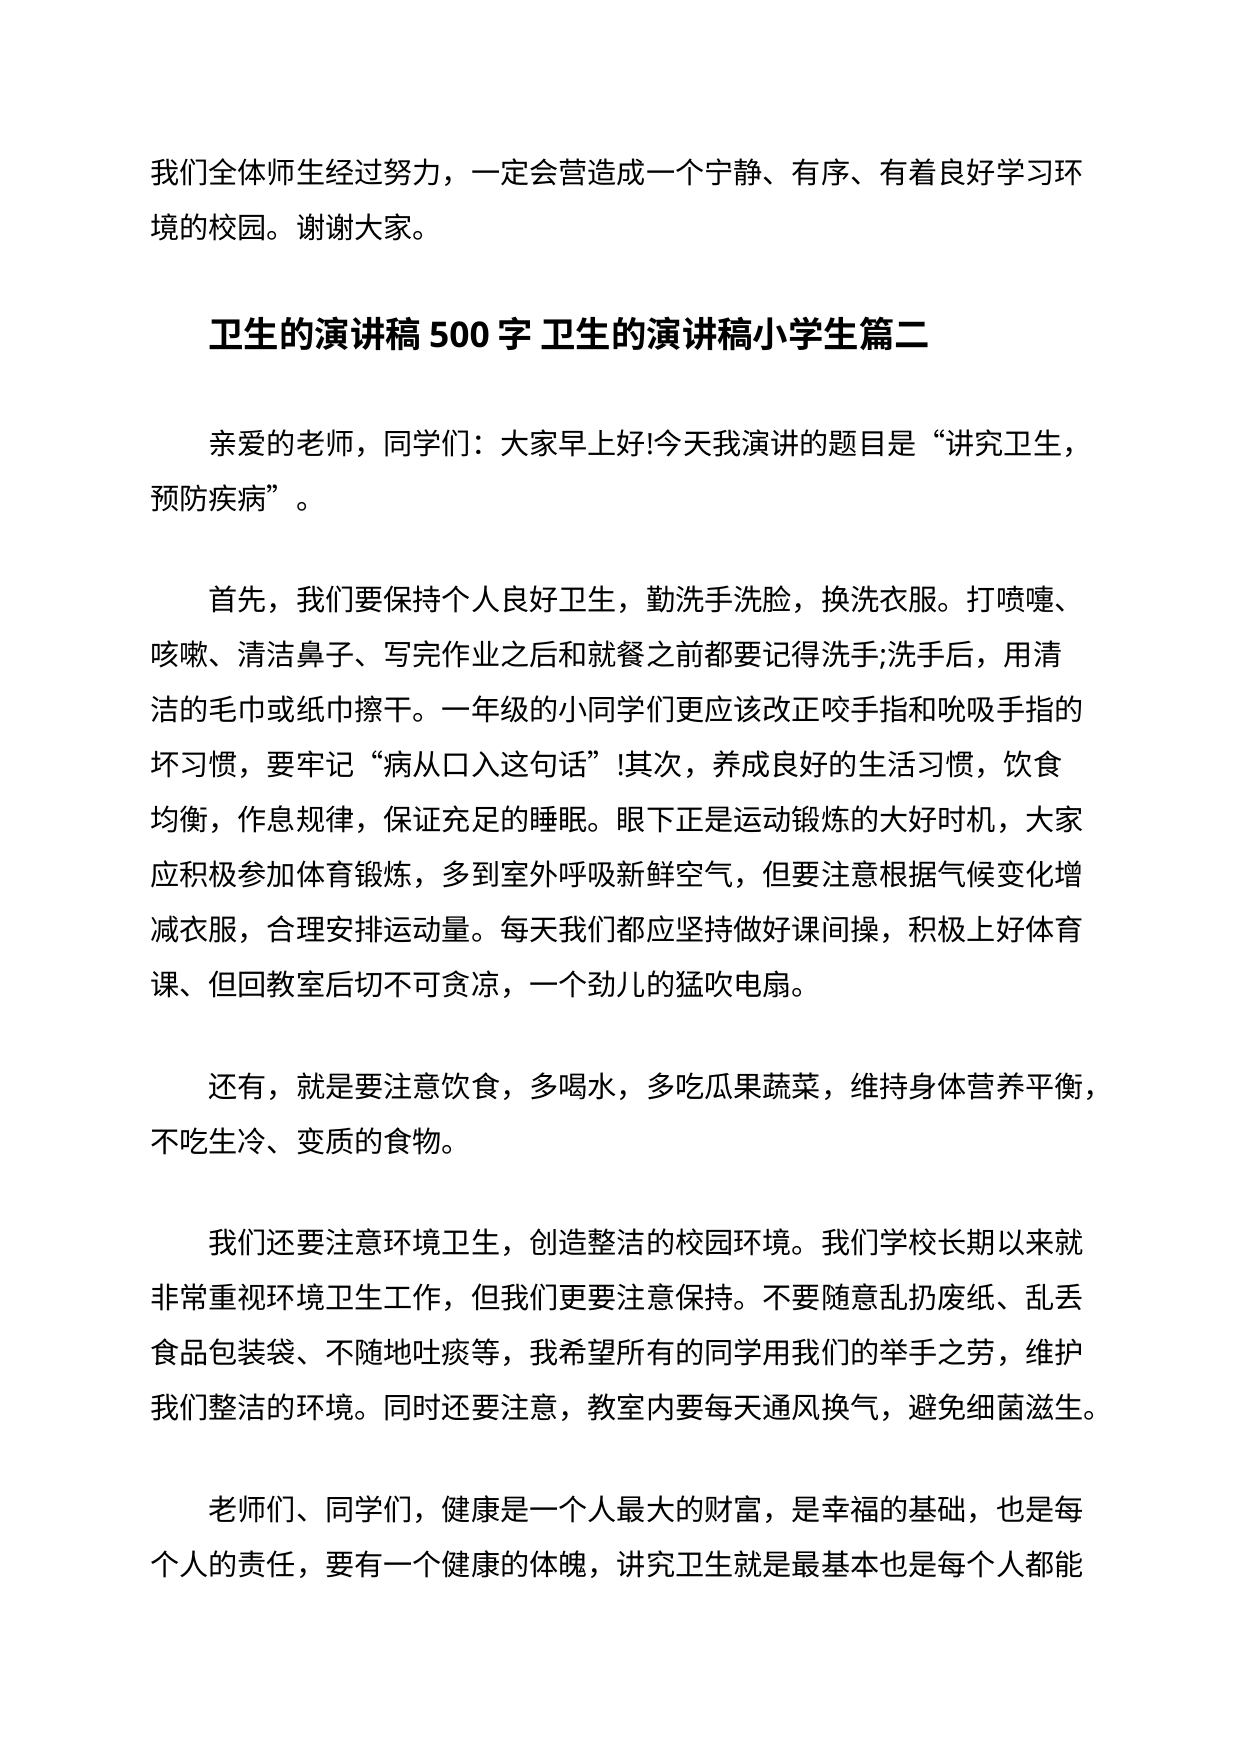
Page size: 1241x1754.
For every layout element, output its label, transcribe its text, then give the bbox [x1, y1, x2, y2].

text 首先，我们要保持个人良好卫生，勤洗手洗脸，换洗衣服。打喷嚏、咳嗽、清洁鼻子、写完作业之后和就餐之前都要记得洗手;洗手后，用清洁的毛巾或纸巾擦干。一年级的小同学们更应该改正咬手指和吮吸手指的坏习惯，要牢记“病从口入这句话”!其次，养成良好的生活习惯，饮食均衡，作息规律，保证充足的睡眠。眼下正是运动锻炼的大好时机，大家应积极参加体育锻炼，多到室外呼吸新鲜空气，但要注意根据气候变化增减衣服，合理安排运动量。每天我们都应坚持做好课间操，积极上好体育课、但回教室后切不可贪凉，一个劲儿的猛吹电扇。 [150, 577, 1090, 1004]
text 还有，就是要注意饮食，多喝水，多吃瓜果蔬菜，维持身体营养平衡，不吃生冷、变质的食物。 [150, 1063, 1090, 1160]
text 亲爱的老师，同学们：大家早上好!今天我演讲的题目是“讲究卫生，预防疾病”。 [150, 420, 1090, 517]
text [150, 150, 1090, 247]
text 我们还要注意环境卫生，创造整洁的校园环境。我们学校长期以来就非常重视环境卫生工作，但我们更要注意保持。不要随意乱扔废纸、乱丢食品包装袋、不随地吐痰等，我希望所有的同学用我们的举手之劳，维护我们整洁的环境。同时还要注意，教室内要每天通风换气，避免细菌滋生。 [150, 1220, 1090, 1427]
text 卫生的演讲稿 500字 卫生的演讲稿小学生篇二 [150, 307, 1090, 358]
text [150, 1486, 1090, 1583]
